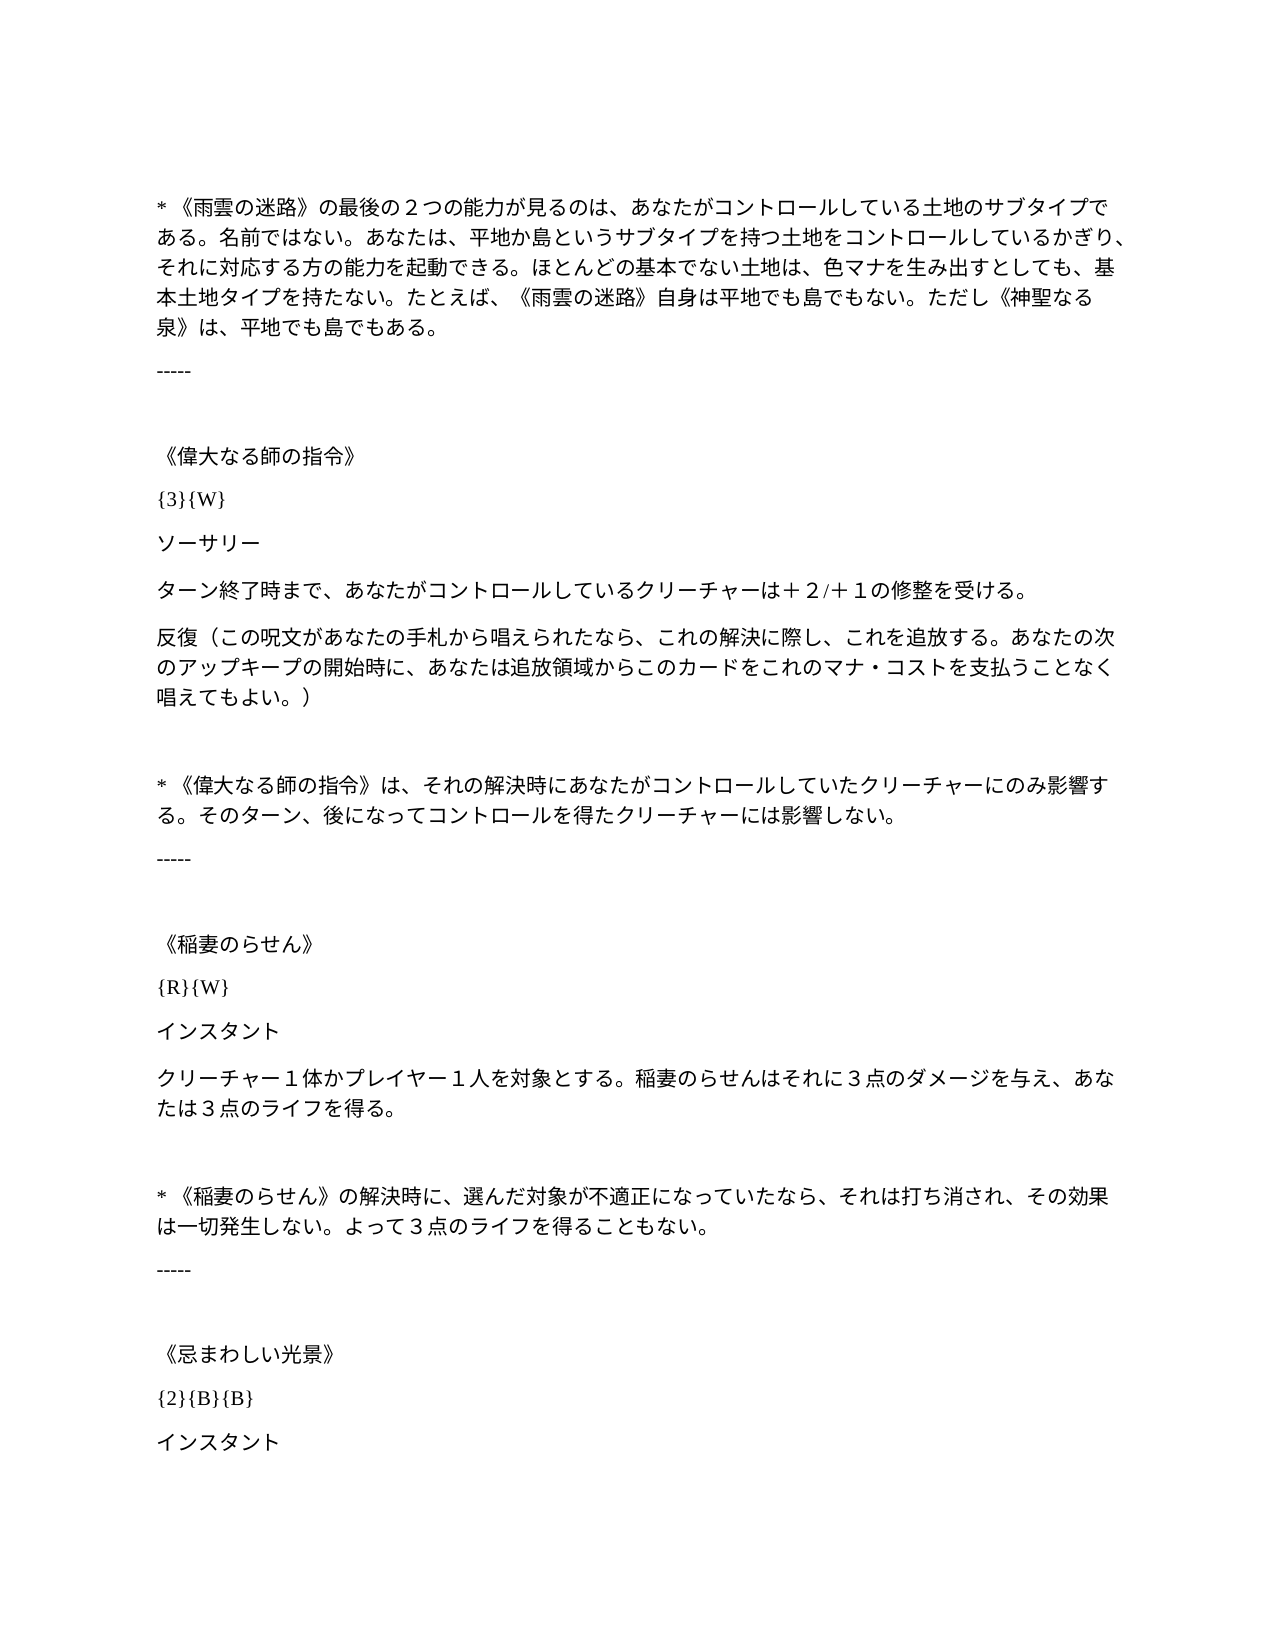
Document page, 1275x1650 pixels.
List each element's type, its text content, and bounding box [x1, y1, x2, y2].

text 反復（この呪文があなたの手札から唱えられたなら、これの解決に際し、これを追放する。あなたの次のアップキープの開始時に、あなたは追放領域からこのカードをこれのマナ・コストを支払うことなく唱えてもよい。） [156, 621, 1118, 712]
text インスタント [156, 1426, 1118, 1456]
text * 《稲妻のらせん》の解決時に、選んだ対象が不適正になっていたなら、それは打ち消され、その効果は一切発生しない。よって３点のライフを得ることもない。 [156, 1180, 1118, 1241]
text 《稲妻のらせん》 [156, 928, 1118, 958]
text インスタント [156, 1015, 1118, 1046]
text {3}{W} [156, 487, 1118, 511]
text * 《雨雲の迷路》の最後の２つの能力が見るのは、あなたがコントロールしている土地のサブタイプである。名前ではない。あなたは、平地か島というサブタイプを持つ土地をコントロールしているかぎり、それに対応する方の能力を起動できる。ほとんどの基本でない土地は、色マナを生み出すとしても、基本土地タイプを持たない。たとえば、《雨雲の迷路》自身は平地でも島でもない。ただし《神聖なる泉》は、平地でも島でもある。 [156, 191, 1118, 342]
text 《忌まわしい光景》 [156, 1339, 1118, 1369]
text ----- [156, 1257, 1118, 1281]
text * 《偉大なる師の指令》は、それの解決時にあなたがコントロールしていたクリーチャーにのみ影響する。そのターン、後になってコントロールを得たクリーチャーには影響しない。 [156, 769, 1118, 830]
text {2}{B}{B} [156, 1386, 1118, 1409]
text ターン終了時まで、あなたがコントロールしているクリーチャーは＋２/＋１の修整を受ける。 [156, 574, 1118, 604]
text クリーチャー１体かプレイヤー１人を対象とする。稲妻のらせんはそれに３点のダメージを与え、あなたは３点のライフを得る。 [156, 1062, 1118, 1123]
text {R}{W} [156, 975, 1118, 999]
text 《偉大なる師の指令》 [156, 440, 1118, 470]
text ----- [156, 846, 1118, 870]
text ソーサリー [156, 527, 1118, 558]
text ----- [156, 358, 1118, 382]
